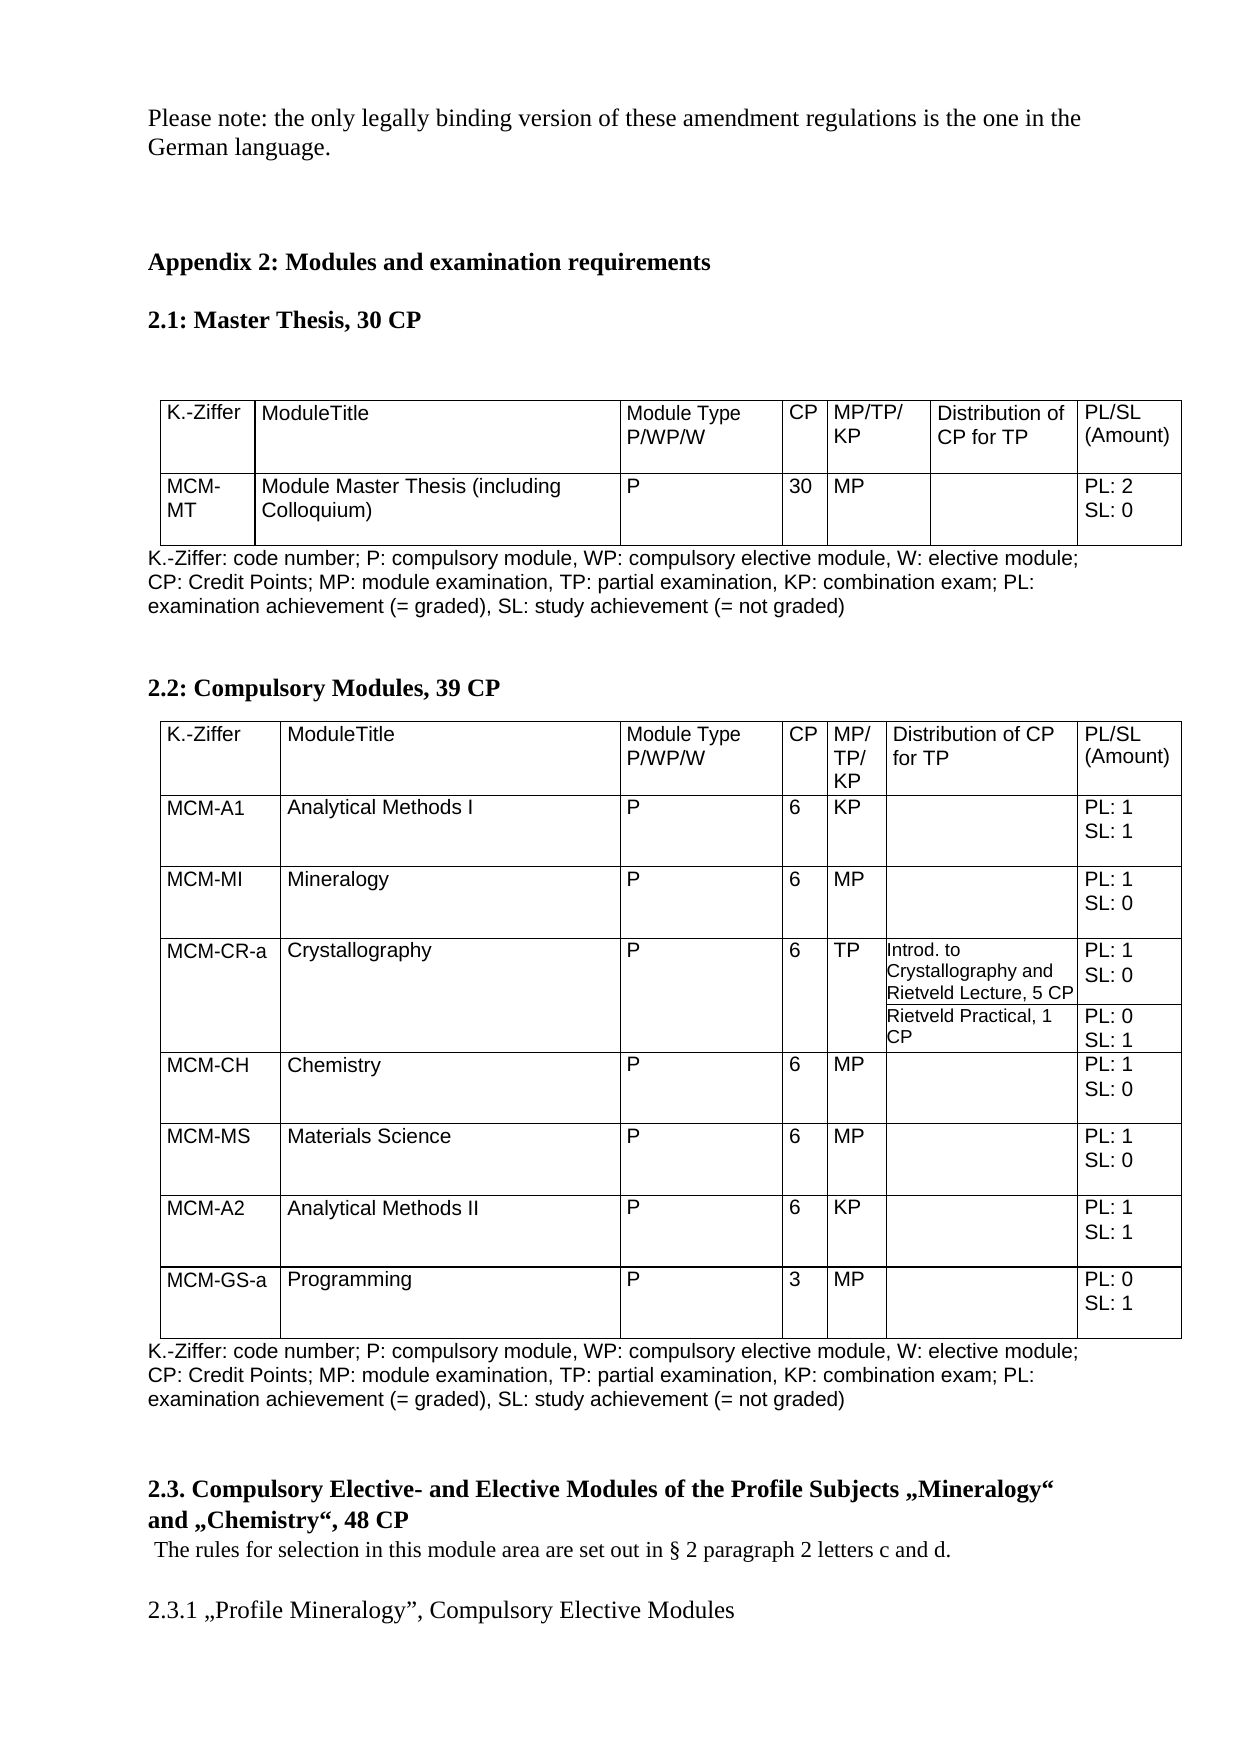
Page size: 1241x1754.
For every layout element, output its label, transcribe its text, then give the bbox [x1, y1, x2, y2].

table_header Module Type P/WP/W [621, 401, 782, 473]
list 2.3.1 „Profile Mineralogy”, Compulsory Elective Modules [148, 1595, 1092, 1624]
table_cell P [621, 867, 782, 938]
table_header Module Type P/WP/W [621, 722, 782, 794]
table_cell 6 [783, 939, 827, 1052]
table_cell MP [828, 474, 930, 545]
table_cell P [621, 939, 782, 1052]
table_cell MCM-GS-a [161, 1268, 280, 1338]
table_cell [887, 796, 1077, 866]
table_header MP/TP/KP [828, 722, 886, 794]
table_cell Programming [281, 1268, 620, 1338]
table_cell P [621, 1268, 782, 1338]
list 2.3. Compulsory Elective- and Elective Modules of the Profile Subjects „Mineralogy“ and „Chemistry“, 48 CP [148, 1474, 1092, 1533]
table_header MP/TP/KP [828, 401, 930, 473]
table_cell MP [828, 1268, 886, 1338]
table_cell Analytical Methods II [281, 1196, 620, 1266]
table_cell 6 [783, 867, 827, 938]
table_cell PL: 2 SL: 0 [1078, 474, 1181, 545]
table_cell [887, 867, 1077, 938]
table_cell TP [828, 939, 886, 1052]
table_cell 6 [783, 1124, 827, 1195]
table_cell 6 [783, 1196, 827, 1266]
table_cell [887, 1124, 1077, 1195]
table_cell KP [828, 1196, 886, 1266]
table_cell PL: 1 SL: 0 [1078, 867, 1181, 938]
table_cell PL: 1 SL: 0 [1078, 939, 1181, 1003]
table_cell [887, 1196, 1077, 1266]
table_cell MP [828, 1124, 886, 1195]
table_header PL/SL (Amount) [1078, 401, 1181, 473]
table_header K.-Ziffer [161, 401, 254, 473]
list 2.1: Master Thesis, 30 CP [148, 305, 1092, 333]
table_cell MCM-MS [161, 1124, 280, 1195]
table_header ModuleTitle [281, 722, 620, 794]
table_cell Materials Science [281, 1124, 620, 1195]
table_cell PL: 1 SL: 0 [1078, 1053, 1181, 1123]
table_cell P [621, 1124, 782, 1195]
table_cell MCM-CR-a [161, 939, 280, 1052]
list 2.2: Compulsory Modules, 39 CP [148, 673, 1092, 702]
table_header Distribution of CP for TP [887, 722, 1077, 794]
table_header Distribution of CP for TP [931, 401, 1077, 473]
table_cell Mineralogy [281, 867, 620, 938]
table_cell [887, 1053, 1077, 1123]
table_cell Rietveld Practical, 1 CP [887, 1005, 1077, 1052]
table_cell P [621, 796, 782, 866]
table_cell MP [828, 1053, 886, 1123]
table_cell Analytical Methods I [281, 796, 620, 866]
table_cell Introd. to Crystallography and Rietveld Lecture, 5 CP [887, 939, 1077, 1003]
table_cell 3 [783, 1268, 827, 1338]
table_header CP [783, 401, 827, 473]
table_header PL/SL (Amount) [1078, 722, 1181, 794]
table_header CP [783, 722, 827, 794]
table_cell 6 [783, 1053, 827, 1123]
table_cell Module Master Thesis (including Colloquium) [256, 474, 620, 545]
table_cell [931, 474, 1077, 545]
table_cell PL: 1 SL: 1 [1078, 796, 1181, 866]
table_cell PL: 1 SL: 1 [1078, 1196, 1181, 1266]
table_cell PL: 0 SL: 1 [1078, 1005, 1181, 1052]
table_cell MCM-MI [161, 867, 280, 938]
list The rules for selection in this module area are set out in § 2 paragraph 2 letters c and d. [148, 1536, 1092, 1562]
table_cell Crystallography [281, 939, 620, 1052]
table_cell P [621, 474, 782, 545]
table_cell 6 [783, 796, 827, 866]
table_cell [887, 1268, 1077, 1338]
table_header K.-Ziffer [161, 722, 280, 794]
table_cell P [621, 1196, 782, 1266]
table_cell P [621, 1053, 782, 1123]
text Appendix 2: Modules and examination requirements [148, 247, 1092, 276]
table_cell PL: 0 SL: 1 [1078, 1268, 1181, 1338]
table_header ModuleTitle [256, 401, 620, 473]
table_cell 30 [783, 474, 827, 545]
table_cell PL: 1 SL: 0 [1078, 1124, 1181, 1195]
table_cell MCM- MT [161, 474, 254, 545]
table_cell Chemistry [281, 1053, 620, 1123]
table_cell MCM-CH [161, 1053, 280, 1123]
table_cell MCM-A1 [161, 796, 280, 866]
table_cell MP [828, 867, 886, 938]
table_cell MCM-A2 [161, 1196, 280, 1266]
table_cell KP [828, 796, 886, 866]
